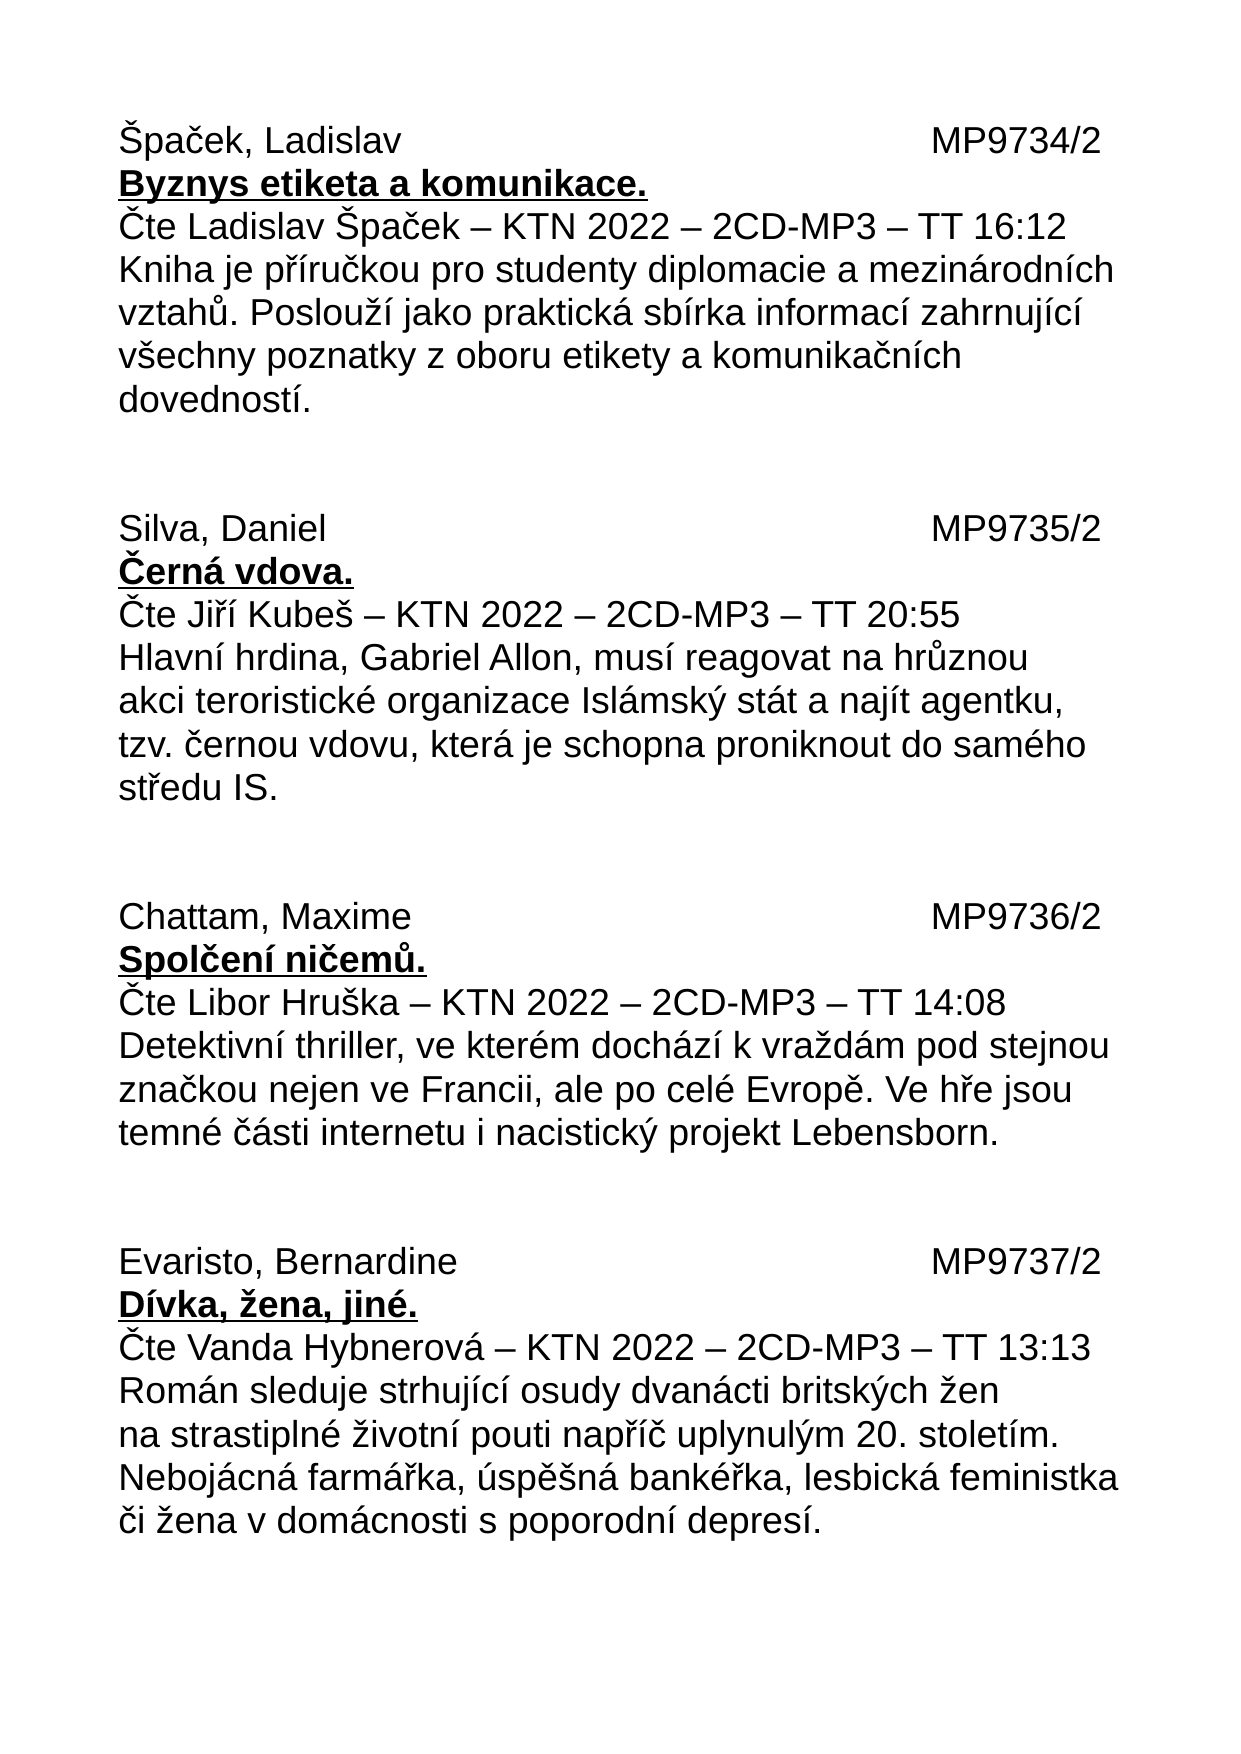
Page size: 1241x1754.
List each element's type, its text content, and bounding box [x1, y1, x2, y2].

text na strastiplné životní pouti napříč uplynulým 20. stoletím. Nebojácná farmářka, úspěšná bankéřka, lesbická feministka či žena v domácnosti s poporodní depresí. [118, 1412, 1122, 1541]
text Kniha je příručkou pro studenty diplomacie a mezinárodních vztahů. Poslouží jako praktická sbírka informací zahrnující všechny poznatky z oboru etikety a komunikačních dovedností. [118, 247, 1122, 420]
text Čte Libor Hruška – KTN 2022 – 2CD-MP3 – TT 14:08 [118, 981, 1122, 1024]
text Román sleduje strhující osudy dvanácti britských žen [118, 1369, 1122, 1412]
text Čte Ladislav Špaček – KTN 2022 – 2CD-MP3 – TT 16:12 [118, 204, 1122, 247]
text Evaristo, Bernardine MP9737/2 [118, 1239, 1122, 1282]
text akci teroristické organizace Islámský stát a najít agentku, tzv. černou vdovu, která je schopna proniknout do samého středu IS. [118, 679, 1122, 808]
text Dívka, žena, jiné. [118, 1282, 1122, 1326]
text Byznys etiketa a komunikace. [118, 161, 1122, 204]
text Spolčení ničemů. [118, 937, 1122, 981]
text Čte Jiří Kubeš – KTN 2022 – 2CD-MP3 – TT 20:55 [118, 592, 1122, 636]
text Černá vdova. [118, 549, 1122, 592]
text Silva, Daniel MP9735/2 [118, 506, 1122, 549]
text Hlavní hrdina, Gabriel Allon, musí reagovat na hrůznou [118, 636, 1122, 679]
text Čte Vanda Hybnerová – KTN 2022 – 2CD-MP3 – TT 13:13 [118, 1326, 1122, 1369]
text Špaček, Ladislav MP9734/2 [118, 118, 1122, 161]
text Detektivní thriller, ve kterém dochází k vraždám pod stejnou značkou nejen ve Francii, ale po celé Evropě. Ve hře jsou temné části internetu i nacistický projekt Lebensborn. [118, 1024, 1122, 1153]
text Chattam, Maxime MP9736/2 [118, 894, 1122, 937]
